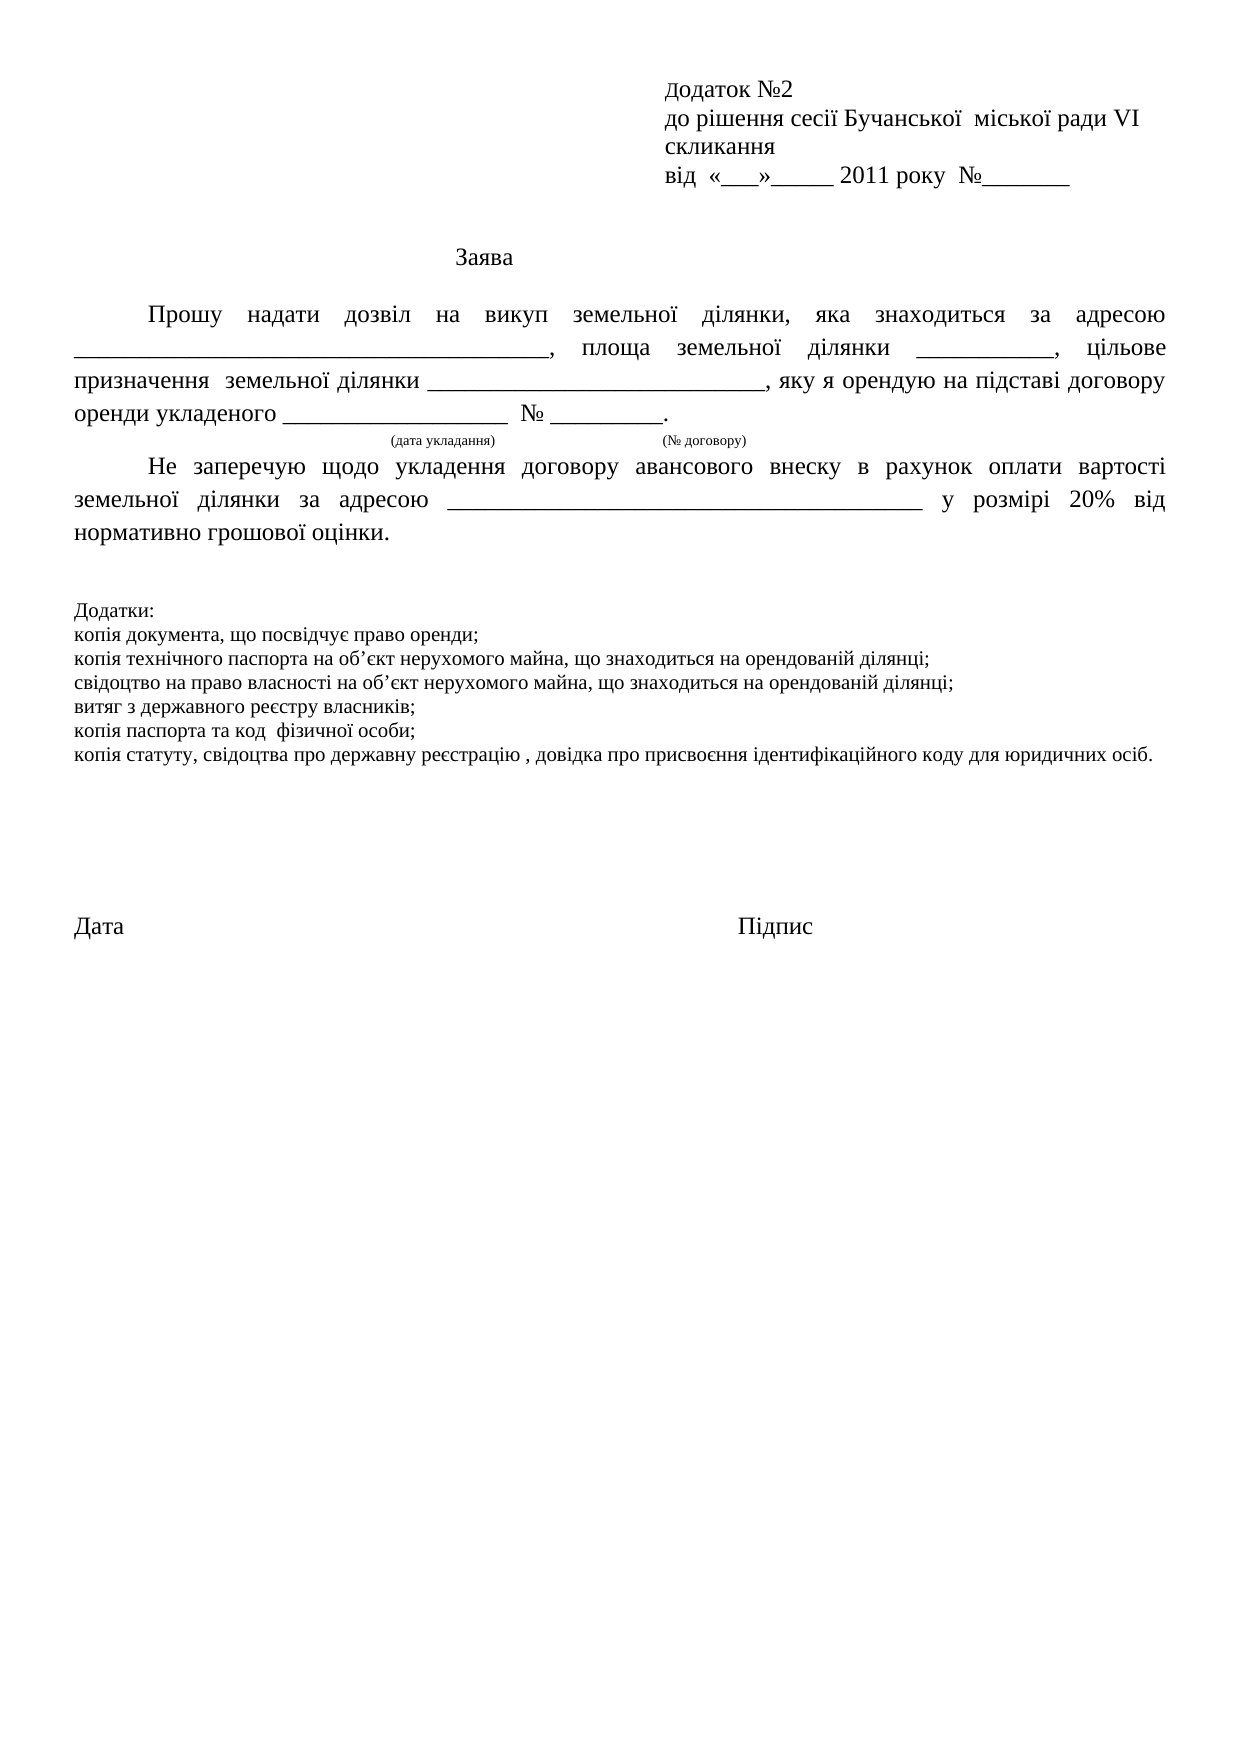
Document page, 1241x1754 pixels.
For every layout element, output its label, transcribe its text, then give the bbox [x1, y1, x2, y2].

text до рішення сесії Бучанської міської ради VI скликання [664, 103, 1167, 160]
text Не заперечую щодо укладення договору авансового внеску в рахунок оплати вартості земельної ділянки за адресою ______________________________________ у розмірі 20% від нормативно грошової оцінки. [74, 451, 1167, 546]
text копія технічного паспорта на об’єкт нерухомого майна, що знаходиться на орендованій ділянці; [74, 646, 1167, 670]
text свідоцтво на право власності на об’єкт нерухомого майна, що знаходиться на орендованій ділянці; [74, 670, 1167, 694]
text копія документа, що посвідчує право оренди; [74, 622, 1167, 646]
text витяг з державного реєстру власників; [74, 694, 1167, 718]
text Заява [74, 242, 1167, 270]
text від «___»_____ 2011 року №_______ [664, 160, 1167, 189]
text Додатки: [74, 598, 1167, 622]
text Прошу надати дозвіл на викуп земельної ділянки, яка знаходиться за адресою ______________________________________, площа земельної ділянки ___________, цільове призначення земельної ділянки ___________________________, яку я орендую на підставі договору оренди укладеного __________________ № _________. [74, 299, 1167, 427]
text Дата Підпис [74, 911, 1167, 939]
text (дата укладання) (№ договору) [74, 431, 1167, 448]
text копія паспорта та код фізичної особи; [74, 718, 1167, 742]
text копія статуту, свідоцтва про державну реєстрацію , довідка про присвоєння ідентифікаційного коду для юридичних осіб. [74, 742, 1167, 766]
text Додаток №2 [589, 74, 1167, 103]
